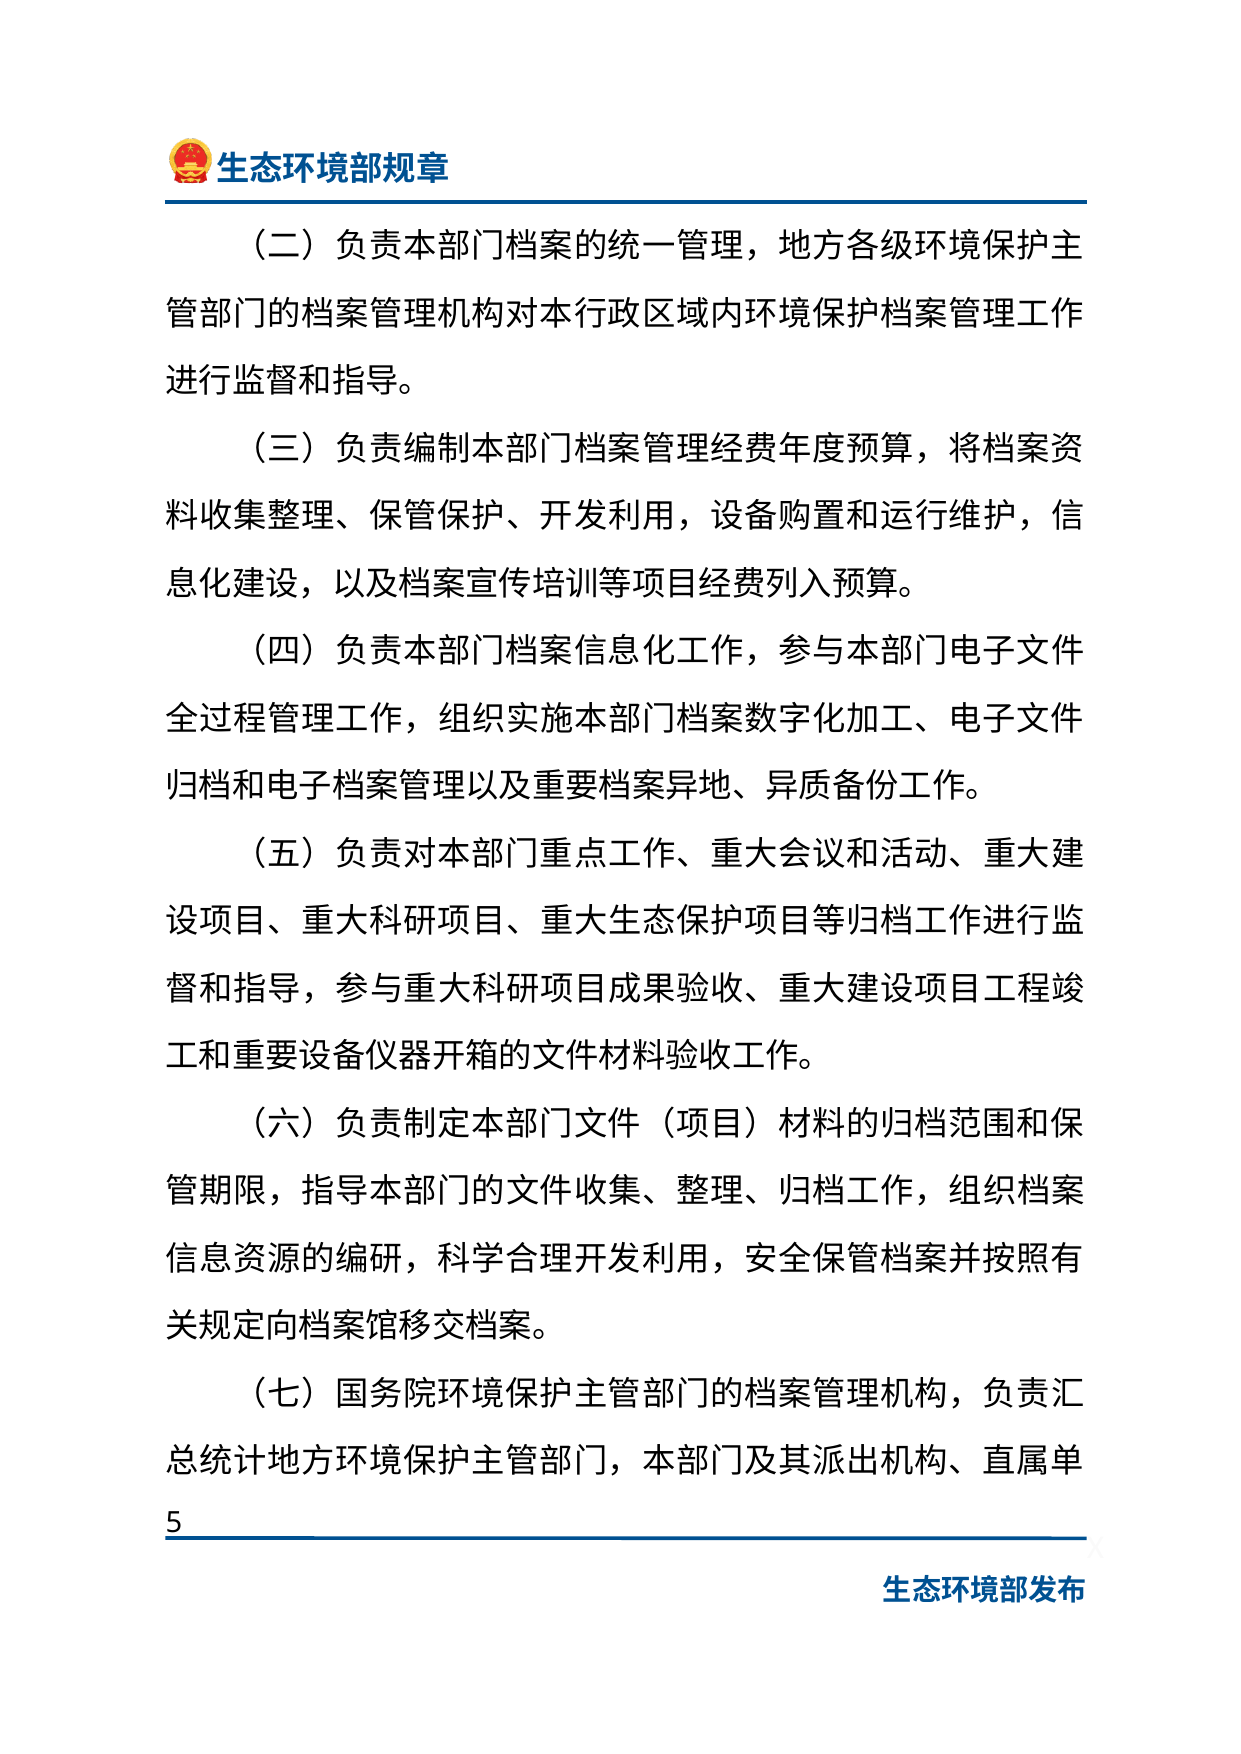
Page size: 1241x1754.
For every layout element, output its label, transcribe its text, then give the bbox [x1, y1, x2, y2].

text （二）负责本部门档案的统一管理，地方各级环境保护主管部门的档案管理机构对本行政区域内环境保护档案管理工作进行监督和指导。 [165, 219, 1087, 402]
text （六）负责制定本部门文件（项目）材料的归档范围和保管期限，指导本部门的文件收集、整理、归档工作，组织档案信息资源的编研，科学合理开发利用，安全保管档案并按照有关规定向档案馆移交档案。 [165, 1096, 1087, 1347]
text （四）负责本部门档案信息化工作，参与本部门电子文件全过程管理工作，组织实施本部门档案数字化加工、电子文件归档和电子档案管理以及重要档案异地、异质备份工作。 [165, 624, 1087, 807]
picture [165, 136, 216, 187]
text （三）负责编制本部门档案管理经费年度预算，将档案资料收集整理、保管保护、开发利用，设备购置和运行维护，信息化建设，以及档案宣传培训等项目经费列入预算。 [165, 421, 1087, 604]
text （五）负责对本部门重点工作、重大会议和活动、重大建设项目、重大科研项目、重大生态保护项目等归档工作进行监督和指导，参与重大科研项目成果验收、重大建设项目工程竣工和重要设备仪器开箱的文件材料验收工作。 [165, 826, 1087, 1077]
